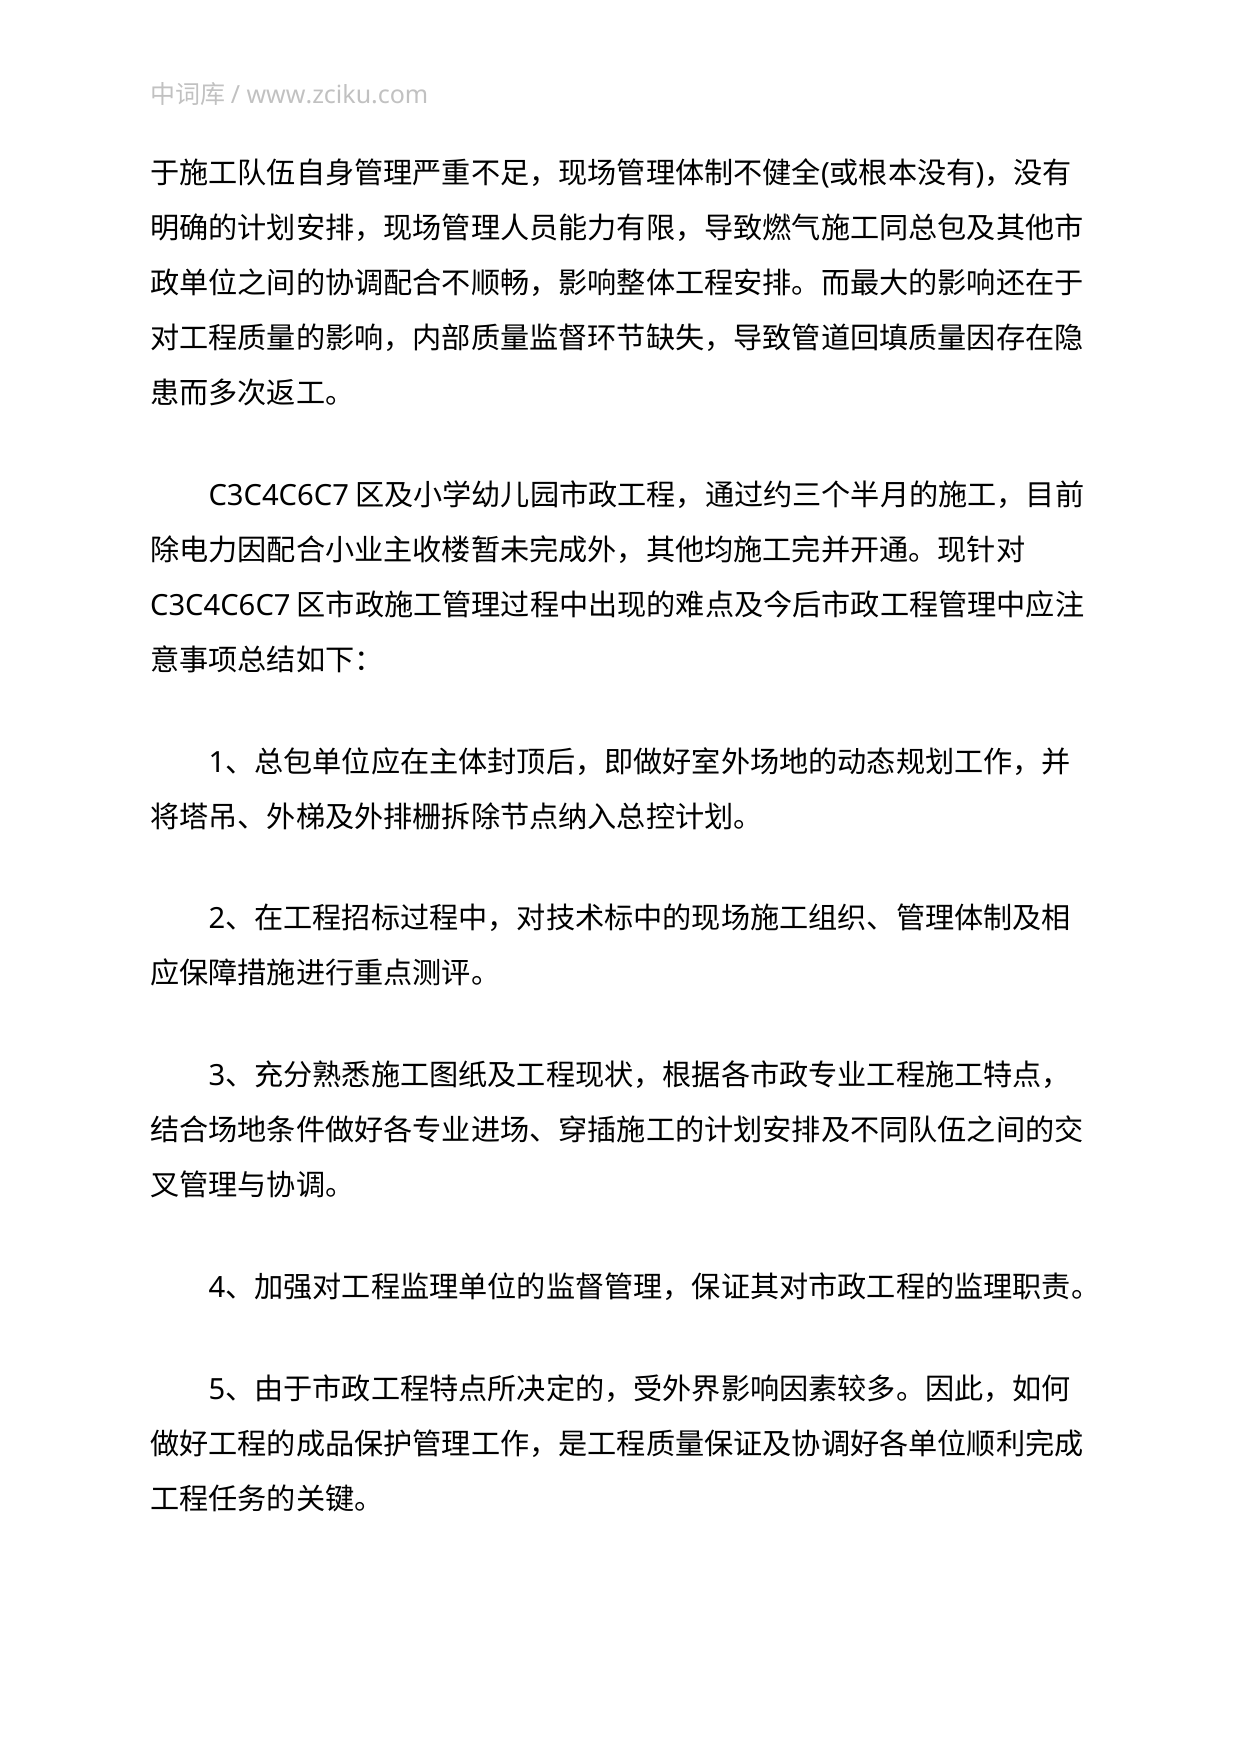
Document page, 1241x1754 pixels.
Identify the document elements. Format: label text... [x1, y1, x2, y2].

text 4、加强对工程监理单位的监督管理，保证其对市政工程的监理职责。 [150, 1263, 1090, 1306]
text 5、由于市政工程特点所决定的，受外界影响因素较多。因此，如何做好工程的成品保护管理工作，是工程质量保证及协调好各单位顺利完成工程任务的关键。 [150, 1365, 1090, 1517]
text 2、在工程招标过程中，对技术标中的现场施工组织、管理体制及相应保障措施进行重点测评。 [150, 895, 1090, 992]
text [150, 150, 1090, 412]
text C3C4C6C7区及小学幼儿园市政工程，通过约三个半月的施工，目前除电力因配合小业主收楼暂未完成外，其他均施工完并开通。现针对C3C4C6C7区市政施工管理过程中出现的难点及今后市政工程管理中应注意事项总结如下： [150, 471, 1090, 679]
text 1、总包单位应在主体封顶后，即做好室外场地的动态规划工作，并将塔吊、外梯及外排栅拆除节点纳入总控计划。 [150, 738, 1090, 835]
text 3、充分熟悉施工图纸及工程现状，根据各市政专业工程施工特点，结合场地条件做好各专业进场、穿插施工的计划安排及不同队伍之间的交叉管理与协调。 [150, 1052, 1090, 1204]
